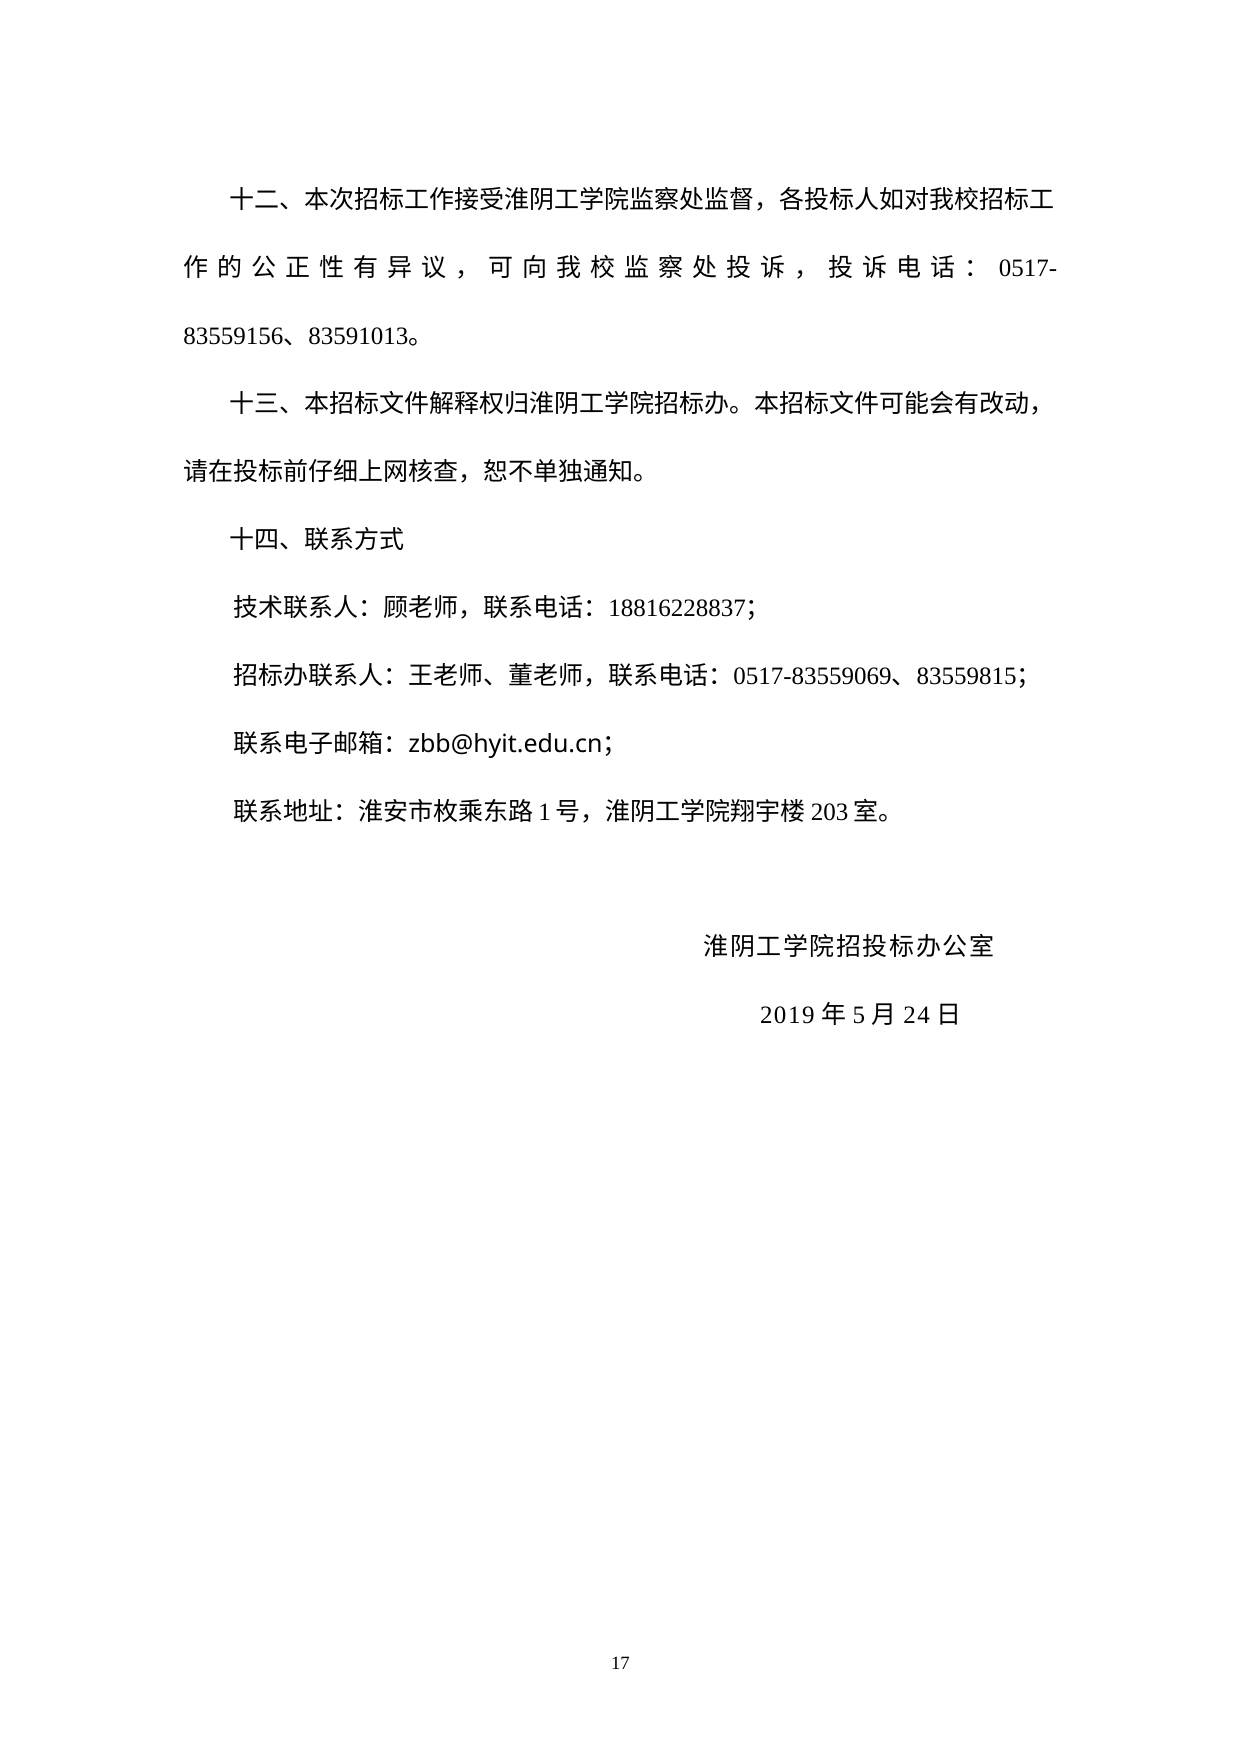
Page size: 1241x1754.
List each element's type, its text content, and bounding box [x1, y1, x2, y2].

text 淮阴工学院招投标办公室 [183, 911, 1057, 979]
text 十四、联系方式 [183, 503, 1057, 571]
text 十二、本次招标工作接受淮阴工学院监察处监督，各投标人如对我校招标工作的公正性有异议，可向我校监察处投诉，投诉电话：0517-83559156、83591013。 [183, 164, 1057, 368]
text 2019年5月24日 [183, 979, 1057, 1047]
text 联系电子邮箱：zbb@hyit.edu.cn； [183, 707, 1057, 775]
text 招标办联系人：王老师、董老师，联系电话：0517-83559069、83559815； [183, 639, 1057, 707]
text 十三、本招标文件解释权归淮阴工学院招标办。本招标文件可能会有改动，请在投标前仔细上网核查，恕不单独通知。 [183, 368, 1057, 503]
text 技术联系人：顾老师，联系电话：18816228837； [183, 571, 1057, 639]
text 联系地址：淮安市枚乘东路1号，淮阴工学院翔宇楼203室。 [183, 775, 1057, 843]
